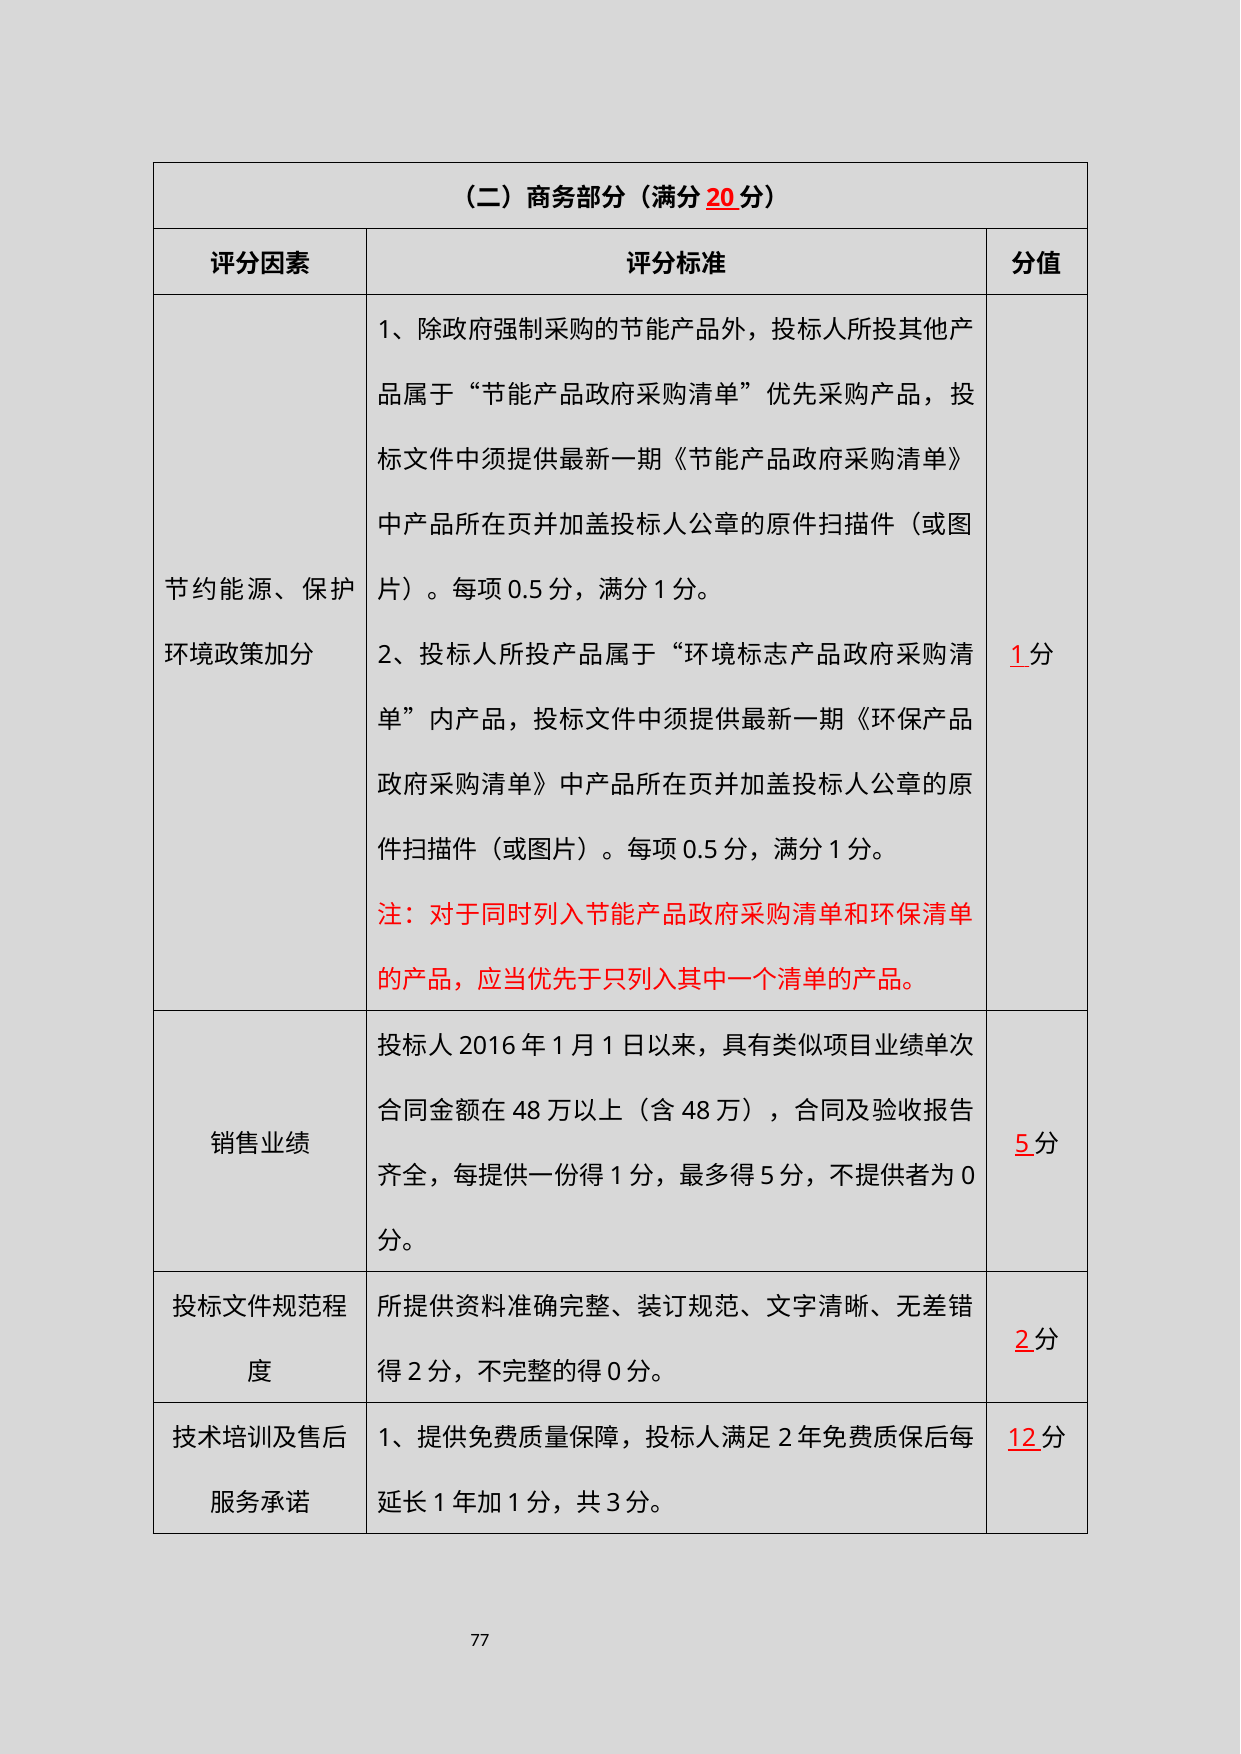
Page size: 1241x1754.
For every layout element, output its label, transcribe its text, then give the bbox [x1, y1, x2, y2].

table_cell 1分 [987, 295, 1087, 1010]
table_cell 12分 [987, 1403, 1087, 1533]
table_cell 评分标准 [367, 229, 986, 294]
table_cell 分值 [987, 229, 1087, 294]
table_cell （二）商务部分（满分20分） [154, 163, 1087, 228]
table_cell 1、除政府强制采购的节能产品外，投标人所投其他产品属于“节能产品政府采购清单”优先采购产品，投标文件中须提供最新一期《节能产品政府采购清单》中产品所在页并加盖投标人公章的原件扫描件（或图片）。每项0.5分，满分1分。 2、投标人所投产品属于“环境标志产品政府采购清单”内产品，投标文件中须提供最新一期《环保产品政府采购清单》中产品所在页并加盖投标人公章的原件扫描件（或图片）。每项0.5分，满分1分。 注：对于同时列入节能产品政府采购清单和环保清单的产品，应当优先于只列入其中一个清单的产品。 [367, 295, 986, 1010]
table_cell 5分 [987, 1011, 1087, 1271]
table_cell 节约能源、保护环境政策加分 [154, 295, 366, 1010]
table_cell 投标文件规范程度 [154, 1272, 366, 1402]
table_cell 2分 [987, 1272, 1087, 1402]
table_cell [367, 1403, 986, 1533]
table_cell 销售业绩 [154, 1011, 366, 1271]
table_cell 投标人2016年1月1日以来，具有类似项目业绩单次合同金额在48万以上（含48万），合同及验收报告齐全，每提供一份得1分，最多得5分，不提供者为0分。 [367, 1011, 986, 1271]
table_cell 所提供资料准确完整、装订规范、文字清晰、无差错得2分，不完整的得0分。 [367, 1272, 986, 1402]
table_cell 评分因素 [154, 229, 366, 294]
table_cell 技术培训及售后服务承诺 [154, 1403, 366, 1533]
